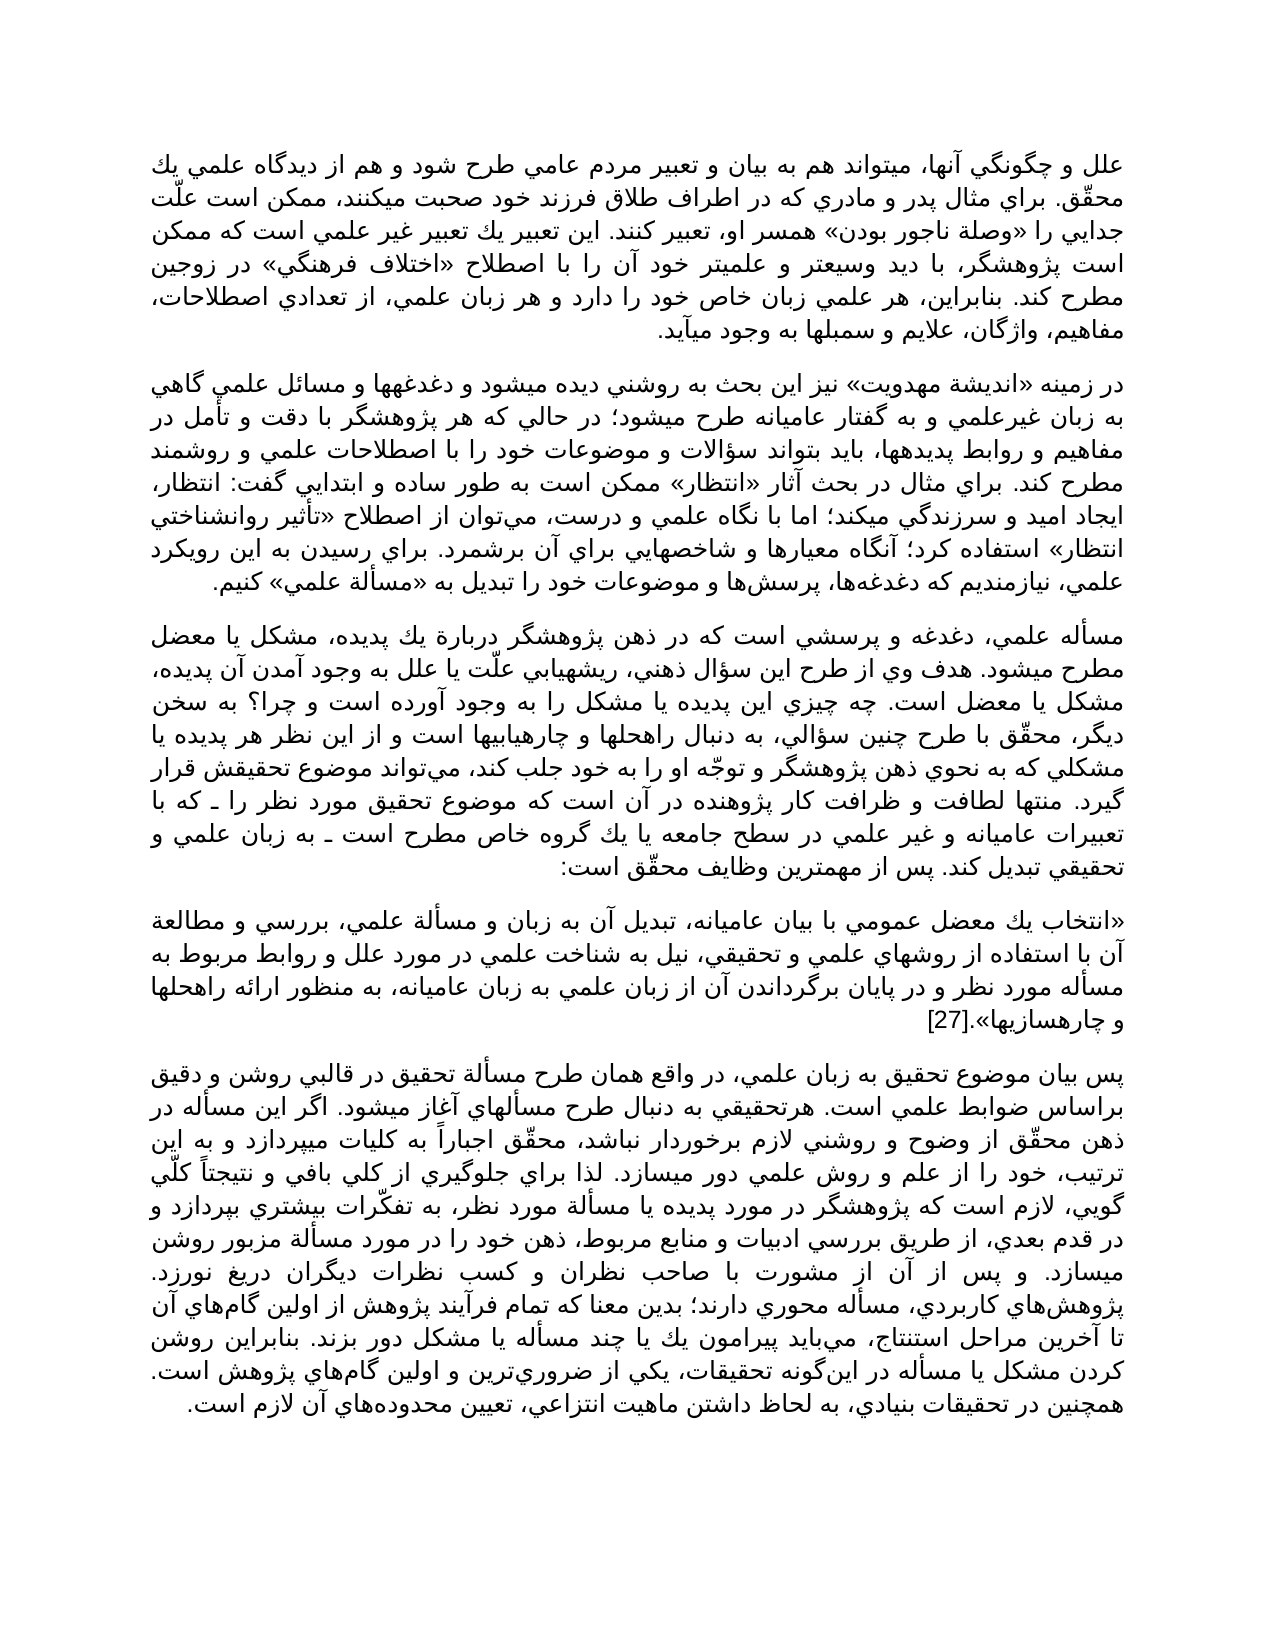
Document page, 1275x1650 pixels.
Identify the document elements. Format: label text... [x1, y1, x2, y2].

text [150, 150, 1125, 344]
text پس بيان موضوع تحقيق به زبان علمي، در واقع همان طرح مسألة تحقيق در قالبي روشن و دقيق براساس ضوابط علمي است. هرتحقيقي به دنبال طرح مسأله‏اي آغاز مي‏شود. اگر اين مسأله در ذهن محقّق از وضوح و روشني لازم برخوردار نباشد، محقّق اجباراً به كليات مي‏پردازد و به اين ترتيب، خود را از علم و روش علمي دور مي‏سازد. لذا براي جلوگيري از كلي بافي و نتيجتاً كلّي گويي، لازم است كه پژوهشگر در مورد پديده يا مسألة مورد نظر، به تفكّرات بيشتري بپردازد و در قدم بعدي، از طريق بررسي ادبيات و منابع مربوط، ذهن خود را در مورد مسألة مزبور روشن مي‏سازد. و پس از آن از مشورت با صاحب نظران و كسب نظرات ديگران دريغ نورزد. پژوهش‌هاي كاربردي، مسأله محوري دارند؛ بدين معنا كه تمام فرآيند پژوهش از اولين گام‌هاي آن تا آخرين مراحل استنتاج، مي‌بايد پيرامون يك يا چند مسأله يا مشكل دور بزند. بنابراين روشن كردن مشكل يا مسأله در اين‌گونه تحقيقات، يكي از ضروري‌ترين و اولين گام‌هاي پژوهش است. همچنين در تحقيقات بنيادي، به لحاظ داشتن ماهيت انتزاعي، تعيين محدوده‌هاي آن لازم است. [150, 1059, 1125, 1418]
text «انتخاب يك معضل عمومي با بيان عاميانه، تبديل آن به زبان و مسألة علمي، بررسي و مطالعة آن با استفاده از روش‏هاي علمي و تحقيقي، نيل به شناخت علمي در مورد علل و روابط مربوط به مسأله مورد نظر و در پايان برگرداندن آن از زبان علمي به زبان عاميانه، به منظور ارائه راه‏حل‏ها و چاره‏سازي‏ها».[27] [150, 906, 1125, 1034]
text در زمينه «انديشة مهدويت» نيز اين بحث به روشني ديده مي‏شود و دغدغه‏ها و مسائل علمي گاهي به زبان غيرعلمي و به گفتار عاميانه طرح مي‏شود؛ در حالي كه هر پژوهشگر با دقت و تأمل در مفاهيم و روابط پديده‏ها، بايد بتواند سؤالات و موضوعات خود را با اصطلاحات علمي و روش‏مند مطرح كند. براي مثال در بحث آثار «انتظار» ممكن است به طور ساده و ابتدايي گفت: انتظار، ايجاد اميد و سرزندگي مي‏كند؛ اما با نگاه علمي و درست، مي‌توان از اصطلاح «تأثير روان‏شناختي انتظار» استفاده كرد؛ آن‏گاه معيارها و شاخص‏هايي براي آن برشمرد. براي رسيدن به اين رويكرد علمي، نيازمنديم كه دغدغه‌ها، پرسش‌ها و موضوعات خود را تبديل به «مسألة علمي» كنيم. [150, 369, 1125, 596]
text مسأله علمي، دغدغه و پرسشي است كه در ذهن پژوهشگر دربارة يك پديده، مشكل يا معضل مطرح مي‏شود. هدف وي از طرح اين سؤال ذهني، ريشه‏يابي علّت يا علل به وجود آمدن آن پديده، مشكل يا معضل است. چه چيزي اين پديده يا مشكل را به وجود آورده است و چرا؟ به سخن ديگر، محقّق با طرح چنين سؤالي، به دنبال راه‏حل‏ها و چاره‏يابي‏ها است و از اين نظر هر پديده يا مشكلي كه به نحوي ذهن پژوهشگر و توجّه او را به خود جلب كند، مي‌تواند موضوع تحقيقش قرار گيرد. منتها لطافت و ظرافت كار پژوهنده در آن است كه موضوع تحقيق مورد نظر را ـ كه با تعبيرات عاميانه و غير علمي در سطح جامعه يا يك گروه خاص مطرح است ـ به زبان علمي و تحقيقي تبديل كند. پس از مهم‏ترين وظايف محقّق است: [150, 621, 1125, 881]
